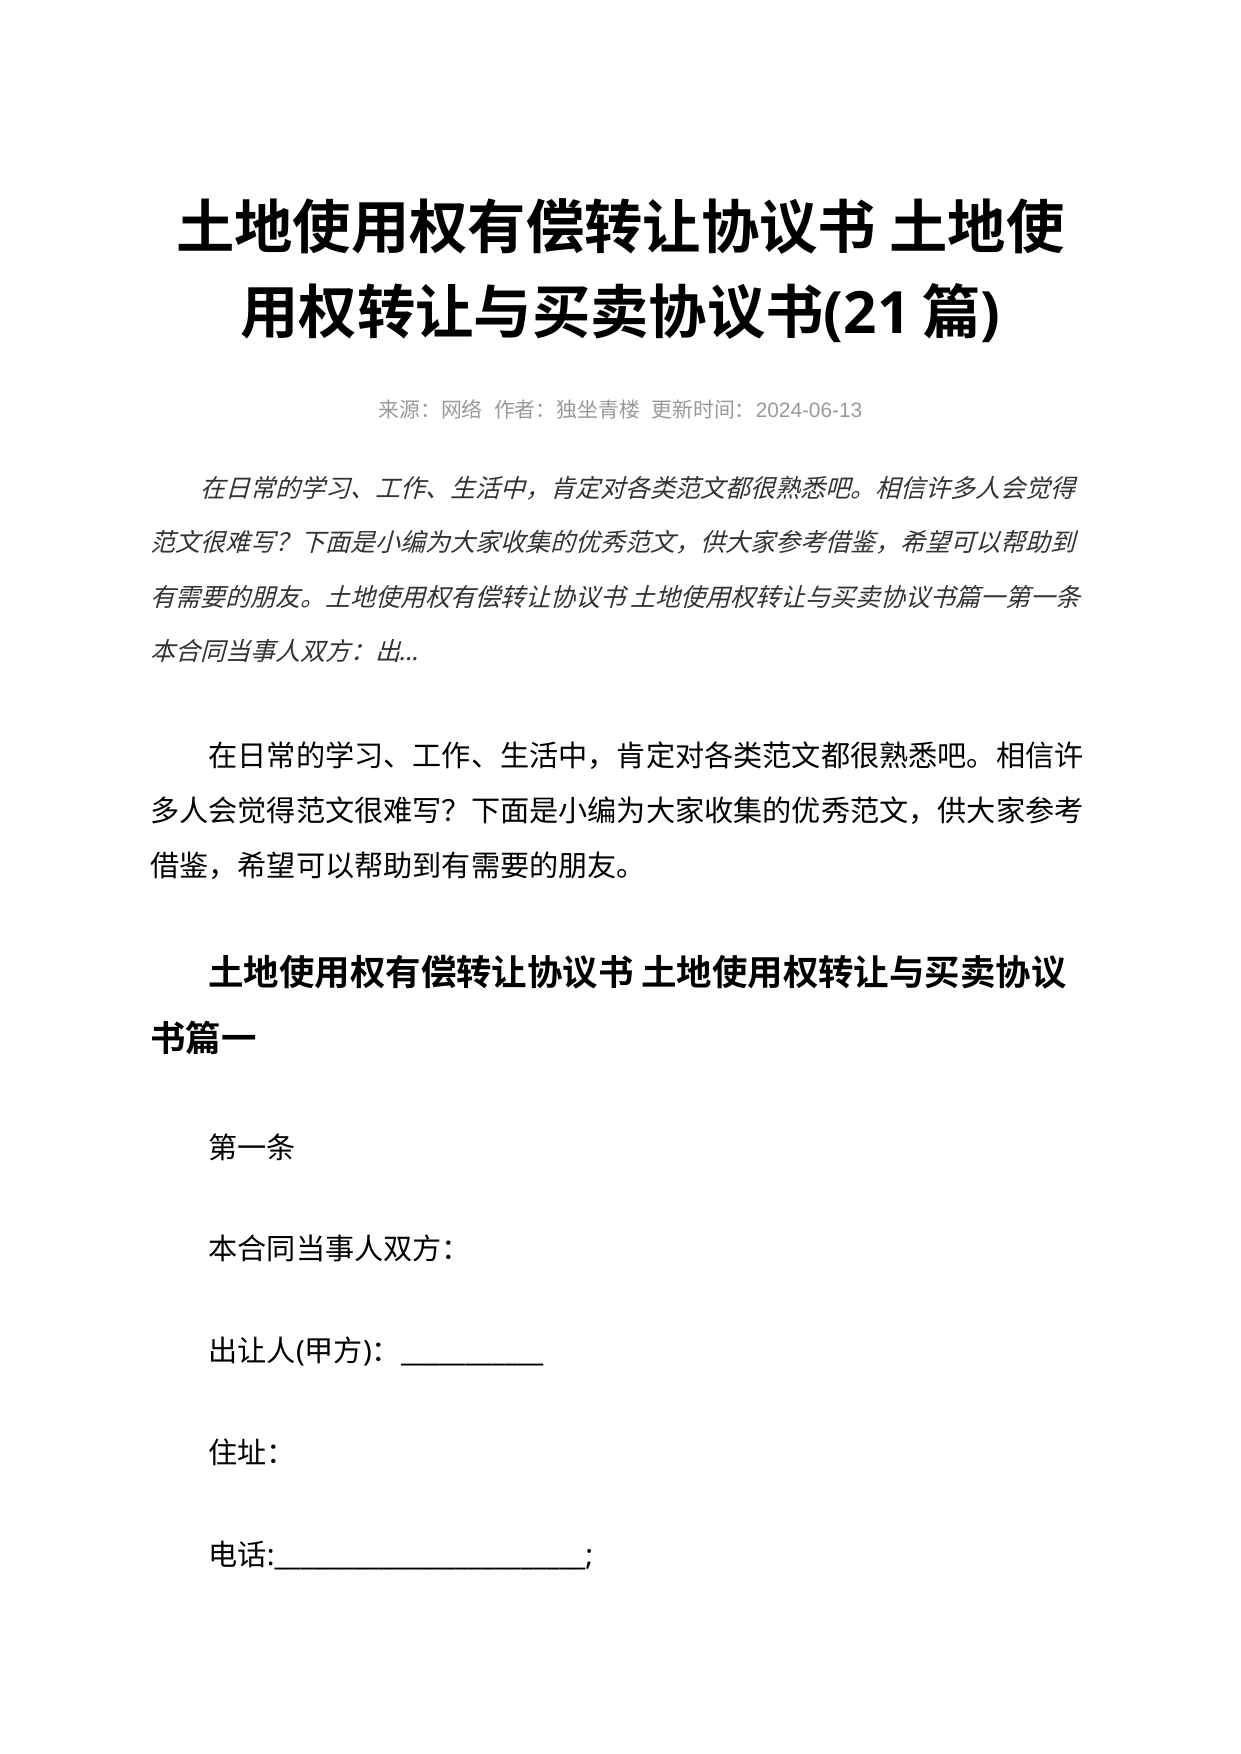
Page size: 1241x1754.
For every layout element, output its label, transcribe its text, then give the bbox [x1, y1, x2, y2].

text 来源：网络 作者：独坐青楼 更新时间：2024-06-13 [150, 397, 1090, 421]
text 土地使用权有偿转让协议书 土地使用权转让与买卖协议书篇一 [150, 944, 1090, 1062]
text 出让人(甲方)：___________ [150, 1328, 1090, 1370]
text 住址： [150, 1430, 1090, 1472]
subtitle 土地使用权有偿转让协议书 土地使用权转让与买卖协议书(21篇) [150, 181, 1090, 351]
text 电话:________________________; [150, 1531, 1090, 1574]
text 在日常的学习、工作、生活中，肯定对各类范文都很熟悉吧。相信许多人会觉得范文很难写？下面是小编为大家收集的优秀范文，供大家参考借鉴，希望可以帮助到有需要的朋友。 [150, 733, 1090, 885]
text 第一条 [150, 1124, 1090, 1166]
text 本合同当事人双方： [150, 1226, 1090, 1268]
text 在日常的学习、工作、生活中，肯定对各类范文都很熟悉吧。相信许多人会觉得范文很难写？下面是小编为大家收集的优秀范文，供大家参考借鉴，希望可以帮助到有需要的朋友。土地使用权有偿转让协议书 土地使用权转让与买卖协议书篇一第一条本合同当事人双方：出... [150, 468, 1090, 668]
